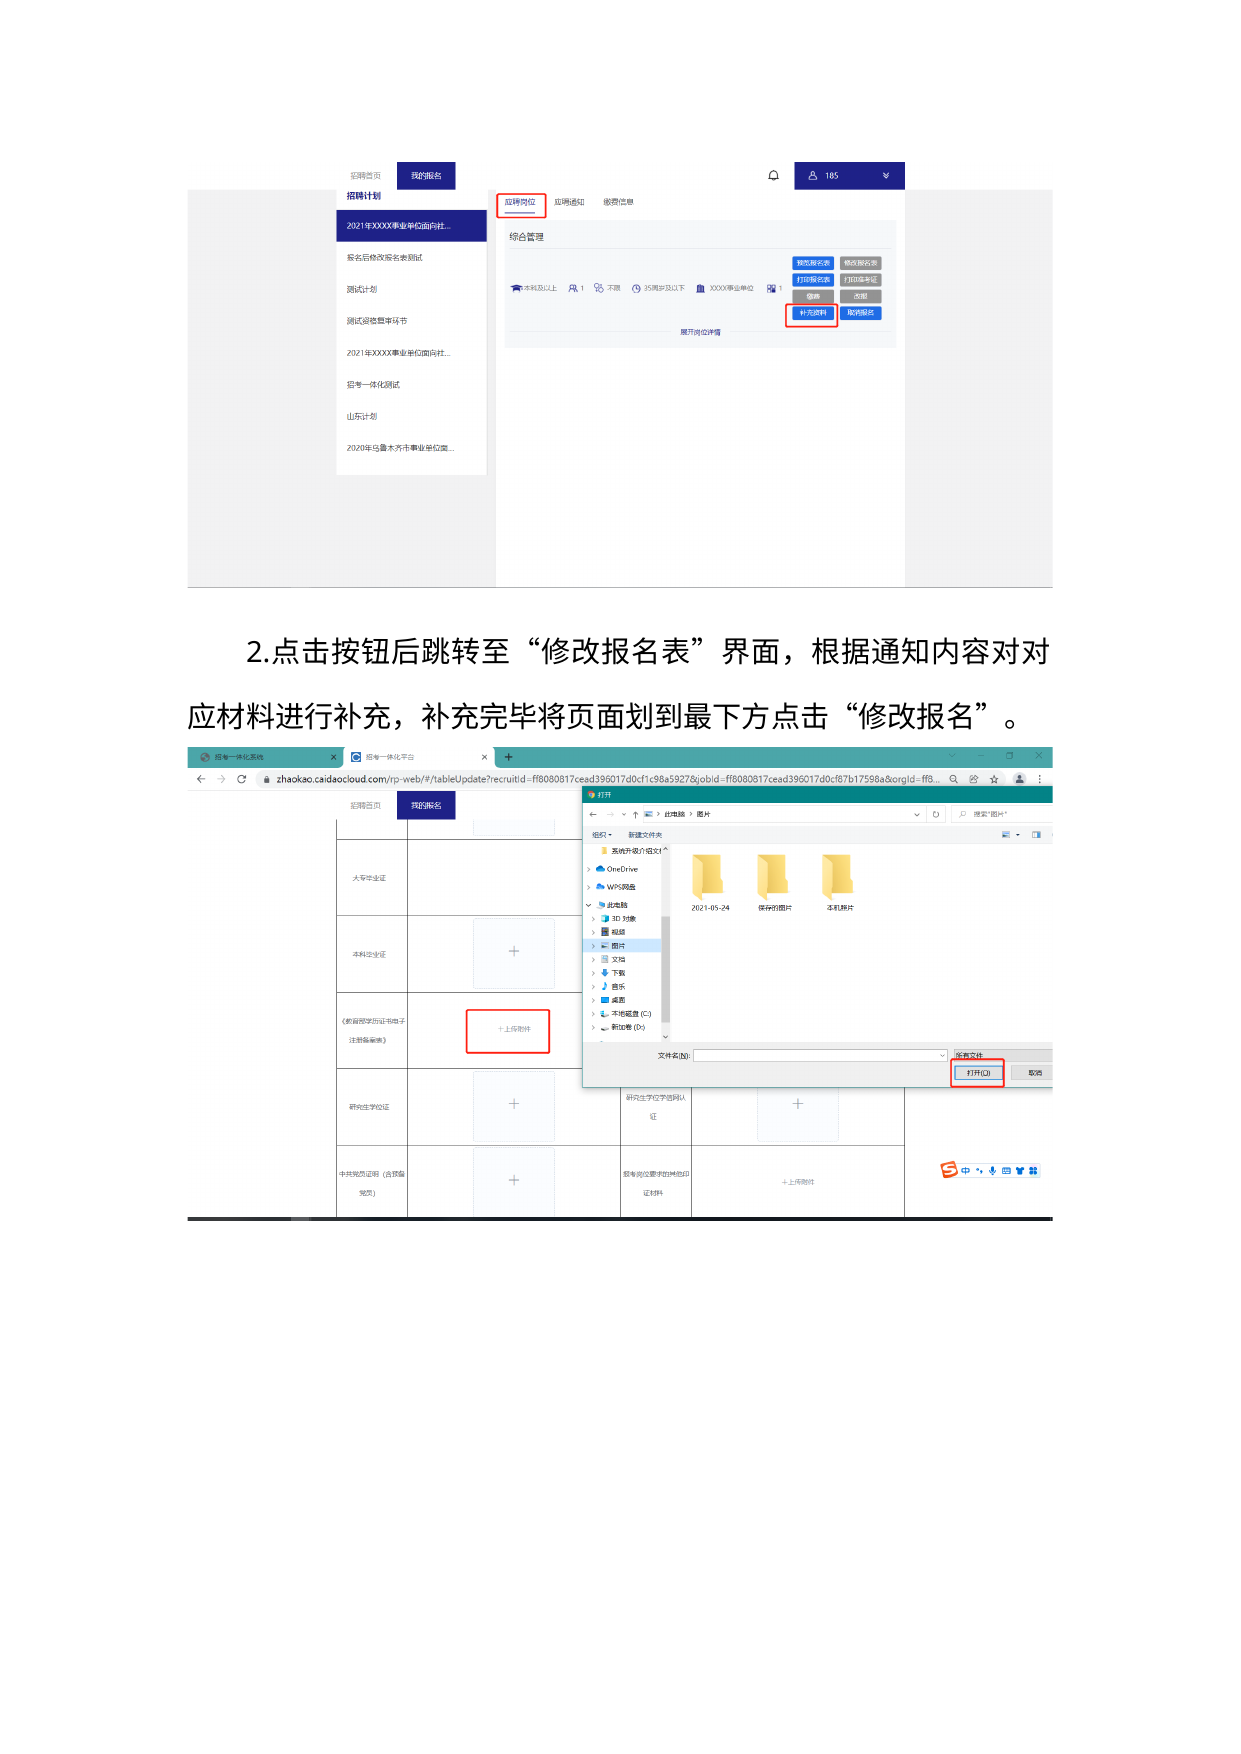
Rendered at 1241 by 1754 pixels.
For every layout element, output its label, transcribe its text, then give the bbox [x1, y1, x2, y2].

picture [187, 162, 1053, 588]
picture [187, 747, 1053, 1221]
text 2.点击按钮后跳转至“修改报名表”界面，根据通知内容对对应材料进行补充，补充完毕将页面划到最下方点击“修改报名”。 [187, 617, 1053, 747]
